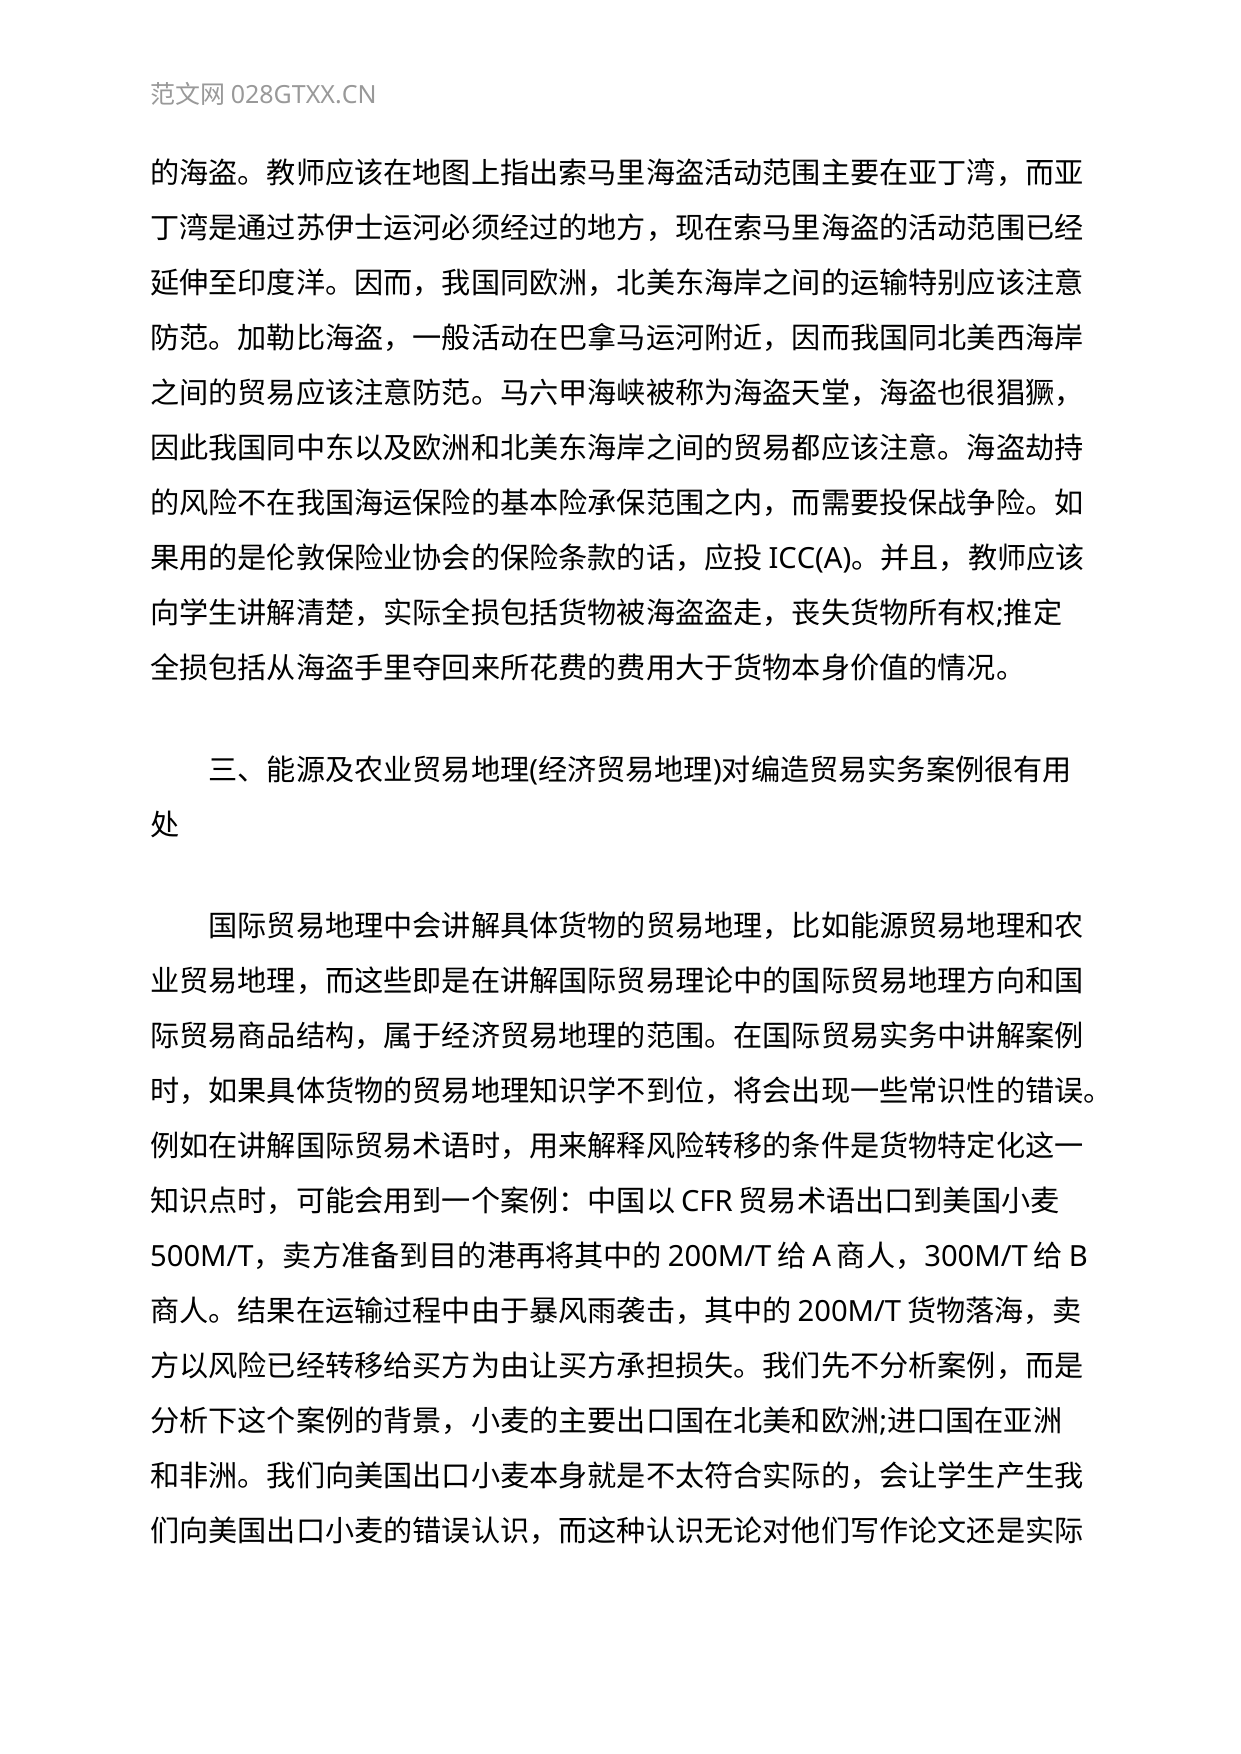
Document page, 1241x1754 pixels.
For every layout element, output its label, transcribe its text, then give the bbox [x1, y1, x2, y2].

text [150, 150, 1090, 687]
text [150, 903, 1090, 1549]
text 三、能源及农业贸易地理(经济贸易地理)对编造贸易实务案例很有用处 [150, 746, 1090, 843]
